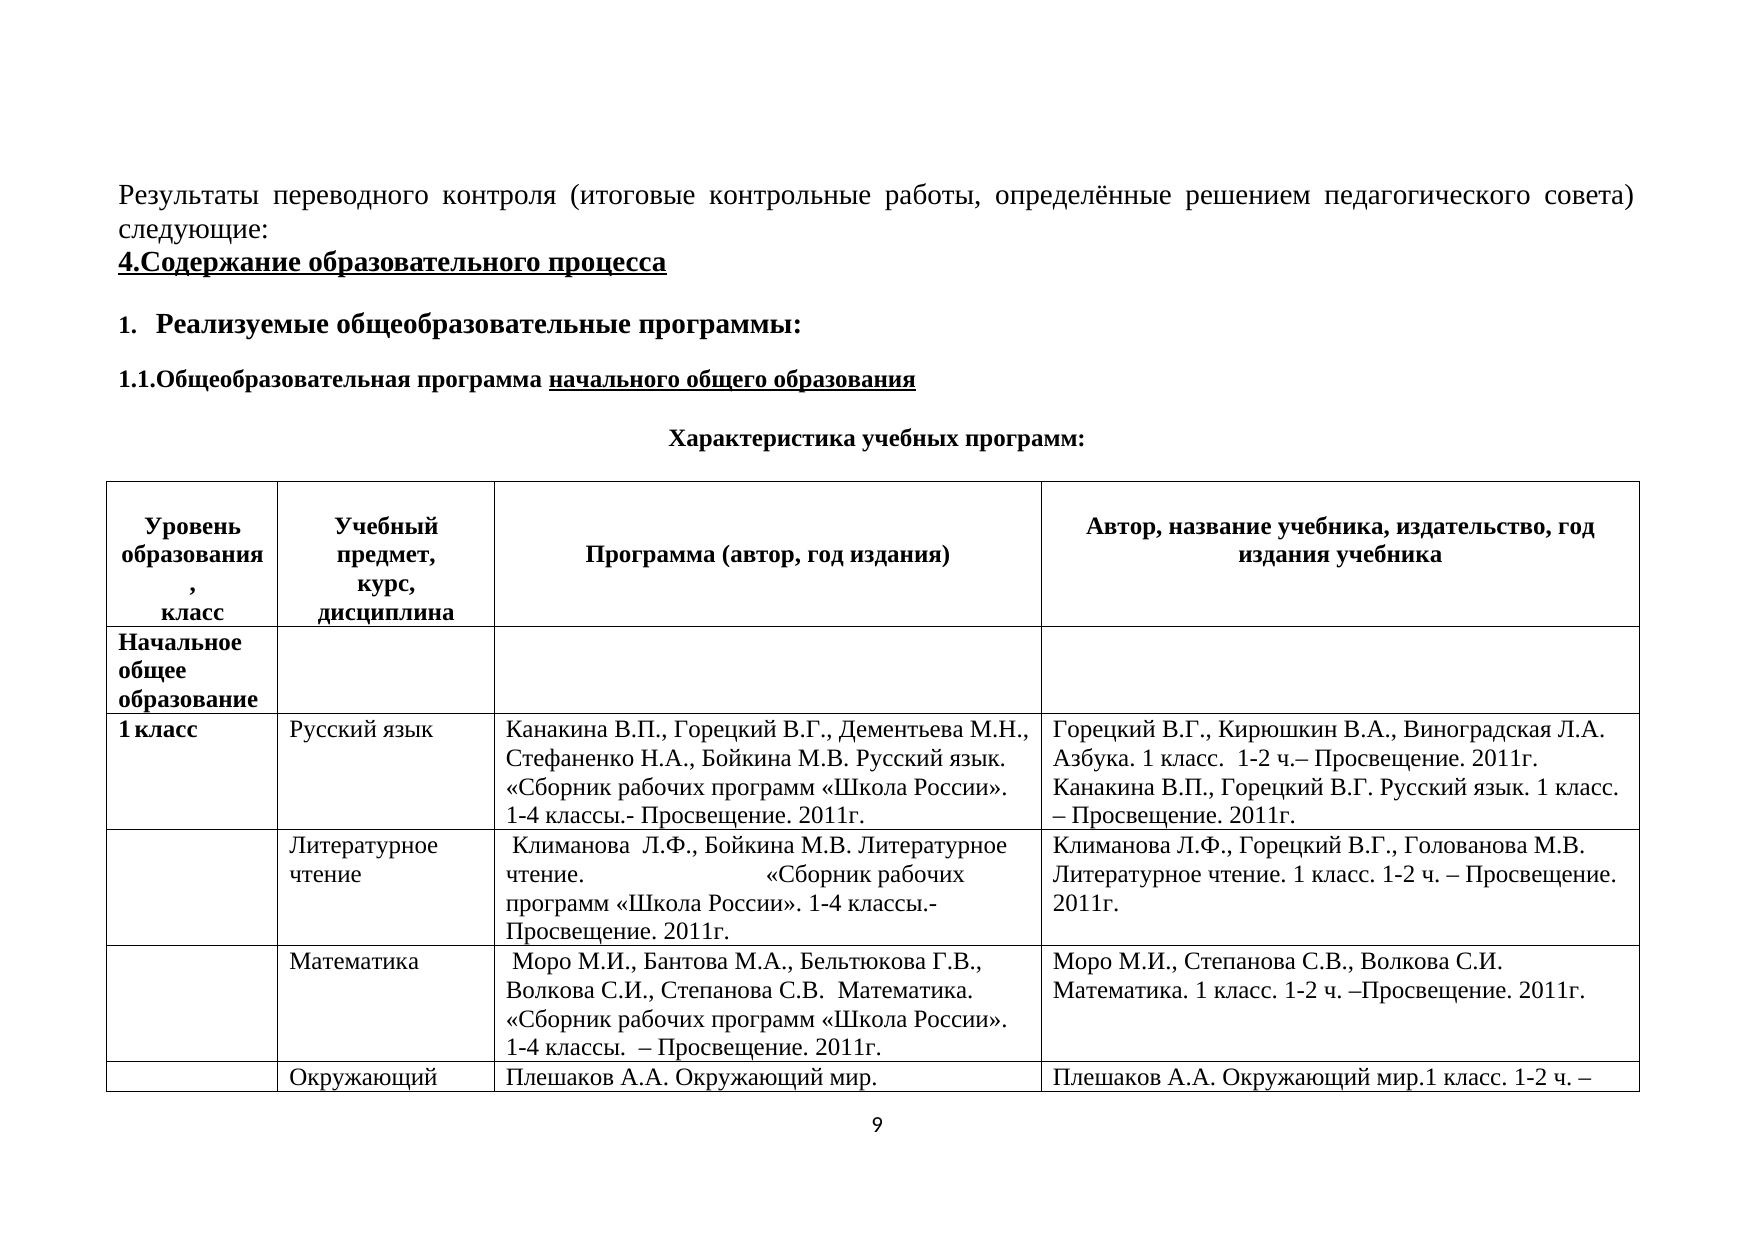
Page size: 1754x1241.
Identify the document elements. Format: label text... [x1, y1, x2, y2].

table_cell [107, 1062, 277, 1091]
table_cell [495, 627, 1041, 713]
table_cell [107, 946, 277, 1061]
table_cell [1042, 627, 1639, 713]
table_cell Окружающий мир [278, 1062, 494, 1091]
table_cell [495, 1062, 1041, 1091]
table_cell Канакина В.П., Горецкий В.Г., Дементьева М.Н., Стефаненко Н.А., Бойкина М.В. Русский язык. «Сборник рабочих программ «Школа России». 1-4 классы.- Просвещение. 2011г. [495, 714, 1041, 829]
table_cell 1 класс [107, 714, 277, 829]
table_cell Климанова Л.Ф., Горецкий В.Г., Голованова М.В. Литературное чтение. 1 класс. 1-2 ч. – Просвещение. 2011г. [1042, 830, 1639, 945]
table_cell [107, 830, 277, 945]
table_cell Начальное общее образование [107, 627, 277, 713]
table_header Автор, название учебника, издательство, год издания учебника [1042, 482, 1639, 626]
text Характеристика учебных программ: [118, 423, 1636, 452]
table_cell Климанова Л.Ф., Бойкина М.В. Литературное чтение. «Сборник рабочих программ «Школа России». 1-4 классы.- Просвещение. 2011г. [495, 830, 1041, 945]
table_header Учебный предмет, курс, дисциплина [278, 482, 494, 626]
text Результаты переводного контроля (итоговые контрольные работы, определённые решением педагогического совета) следующие: [118, 177, 1636, 244]
table_cell Моро М.И., Бантова М.А., Бельтюкова Г.В., Волкова С.И., Степанова С.В. Математика. «Сборник рабочих программ «Школа России». 1-4 классы. – Просвещение. 2011г. [495, 946, 1041, 1061]
table_header Программа (автор, год издания) [495, 482, 1041, 626]
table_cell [1042, 1062, 1639, 1091]
table_cell Математика [278, 946, 494, 1061]
text 4.Содержание образовательного процесса [118, 244, 1636, 278]
table_cell Литературное чтение [278, 830, 494, 945]
table_cell Русский язык [278, 714, 494, 829]
text 1.1.Общеобразовательная программа начального общего образования [118, 364, 1636, 393]
table_cell [278, 627, 494, 713]
table_cell Моро М.И., Степанова С.В., Волкова С.И. Математика. 1 класс. 1-2 ч. –Просвещение. 2011г. [1042, 946, 1639, 1061]
table_header Уровень образования, класс [107, 482, 277, 626]
list Реализуемые общеобразовательные программы: [118, 306, 1636, 339]
table_cell Горецкий В.Г., Кирюшкин В.А., Виноградская Л.А. Азбука. 1 класс. 1-2 ч.– Просвещение. 2011г. Канакина В.П., Горецкий В.Г. Русский язык. 1 класс. – Просвещение. 2011г. [1042, 714, 1639, 829]
